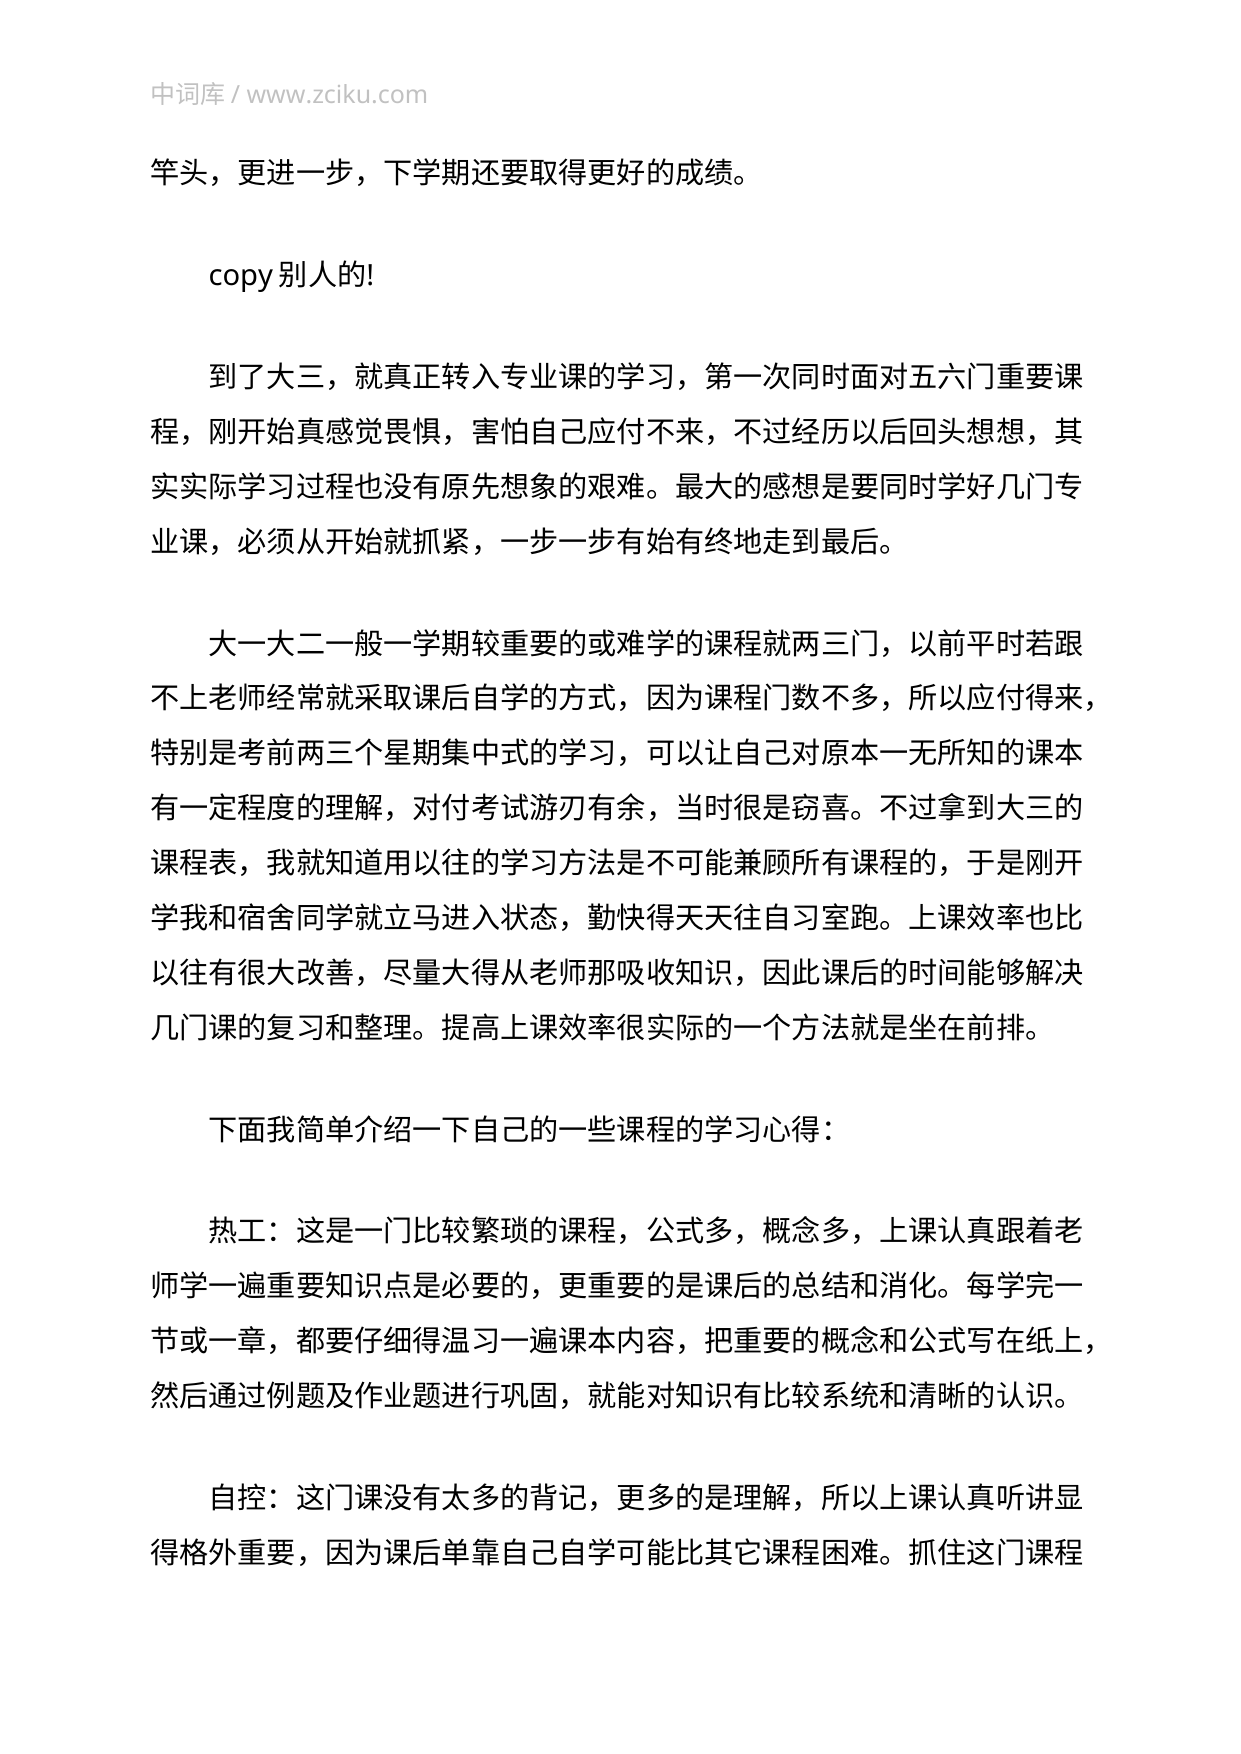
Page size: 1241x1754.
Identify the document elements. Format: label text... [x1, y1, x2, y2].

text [150, 150, 1090, 192]
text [150, 1474, 1090, 1572]
text 大一大二一般一学期较重要的或难学的课程就两三门，以前平时若跟不上老师经常就采取课后自学的方式，因为课程门数不多，所以应付得来，特别是考前两三个星期集中式的学习，可以让自己对原本一无所知的课本有一定程度的理解，对付考试游刃有余，当时很是窃喜。不过拿到大三的课程表，我就知道用以往的学习方法是不可能兼顾所有课程的，于是刚开学我和宿舍同学就立马进入状态，勤快得天天往自习室跑。上课效率也比以往有很大改善，尽量大得从老师那吸收知识，因此课后的时间能够解决几门课的复习和整理。提高上课效率很实际的一个方法就是坐在前排。 [150, 620, 1090, 1047]
text 下面我简单介绍一下自己的一些课程的学习心得： [150, 1106, 1090, 1148]
text copy别人的! [150, 252, 1090, 294]
text 到了大三，就真正转入专业课的学习，第一次同时面对五六门重要课程，刚开始真感觉畏惧，害怕自己应付不来，不过经历以后回头想想，其实实际学习过程也没有原先想象的艰难。最大的感想是要同时学好几门专业课，必须从开始就抓紧，一步一步有始有终地走到最后。 [150, 354, 1090, 561]
text 热工：这是一门比较繁琐的课程，公式多，概念多，上课认真跟着老师学一遍重要知识点是必要的，更重要的是课后的总结和消化。每学完一节或一章，都要仔细得温习一遍课本内容，把重要的概念和公式写在纸上，然后通过例题及作业题进行巩固，就能对知识有比较系统和清晰的认识。 [150, 1208, 1090, 1415]
